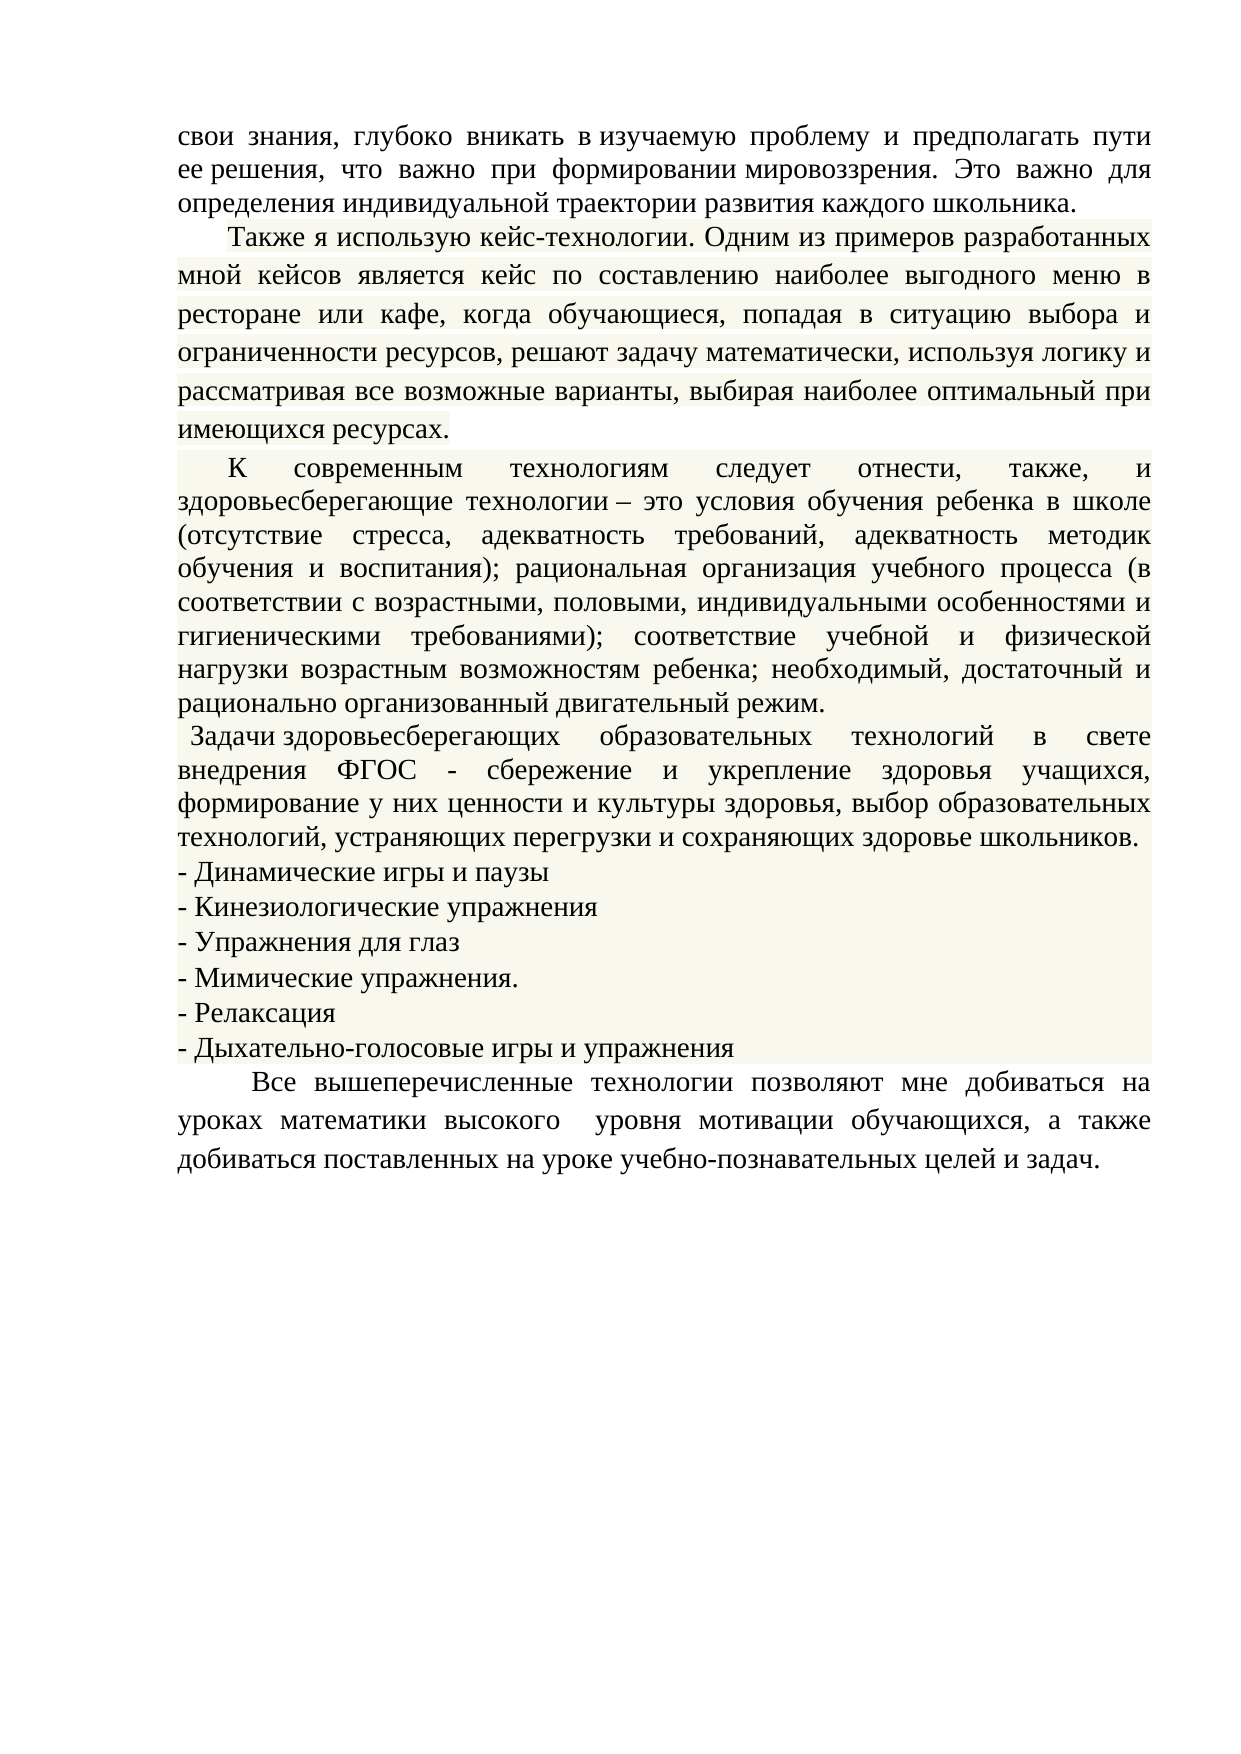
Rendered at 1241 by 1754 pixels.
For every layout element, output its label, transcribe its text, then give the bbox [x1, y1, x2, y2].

text Задачи здоровьесберегающих образовательных технологий в свете внедрения ФГОС - сбережение и укрепление здоровья учащихся, формирование у них ценности и культуры здоровья, выбор образовательных технологий, устраняющих перегрузки и сохраняющих здоровье школьников. [177, 718, 1152, 852]
text - Упражнения для глаз [177, 923, 1152, 958]
text Все вышеперечисленные технологии позволяют мне добиваться на уроках математики высокого уровня мотивации обучающихся, а также добиваться поставленных на уроке учебно-познавательных целей и задач. [177, 1064, 1152, 1174]
text - Релаксация [177, 993, 1152, 1028]
text - Динамические игры и паузы [177, 852, 1152, 888]
text - Дыхательно-голосовые игры и упражнения [177, 1028, 1152, 1064]
text - Мимические упражнения. [177, 958, 1152, 993]
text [177, 118, 1152, 219]
text - Кинезиологические упражнения [177, 888, 1152, 923]
text К современным технологиям следует отнести, также, и здоровьесберегающие технологии – это условия обучения ребенка в школе (отсутствие стресса, адекватность требований, адекватность методик обучения и воспитания); рациональная организация учебного процесса (в соответствии с возрастными, половыми, индивидуальными особенностями и гигиеническими требованиями); соответствие учебной и физической нагрузки возрастным возможностям ребенка; необходимый, достаточный и рационально организованный двигательный режим. [177, 450, 1152, 718]
text Также я использую кейс-технологии. Одним из примеров разработанных мной кейсов является кейс по составлению наиболее выгодного меню в ресторане или кафе, когда обучающиеся, попадая в ситуацию выбора и ограниченности ресурсов, решают задачу математически, используя логику и рассматривая все возможные варианты, выбирая наиболее оптимальный при имеющихся ресурсах. [177, 406, 1152, 445]
text Также я использую кейс-технологии. Одним из примеров разработанных мной кейсов является кейс по составлению наиболее выгодного меню в ресторане или кафе, когда обучающиеся, попадая в ситуацию выбора и ограниченности ресурсов, решают задачу математически, используя логику и рассматривая все возможные варианты, выбирая наиболее оптимальный при имеющихся ресурсах. [177, 219, 1152, 257]
